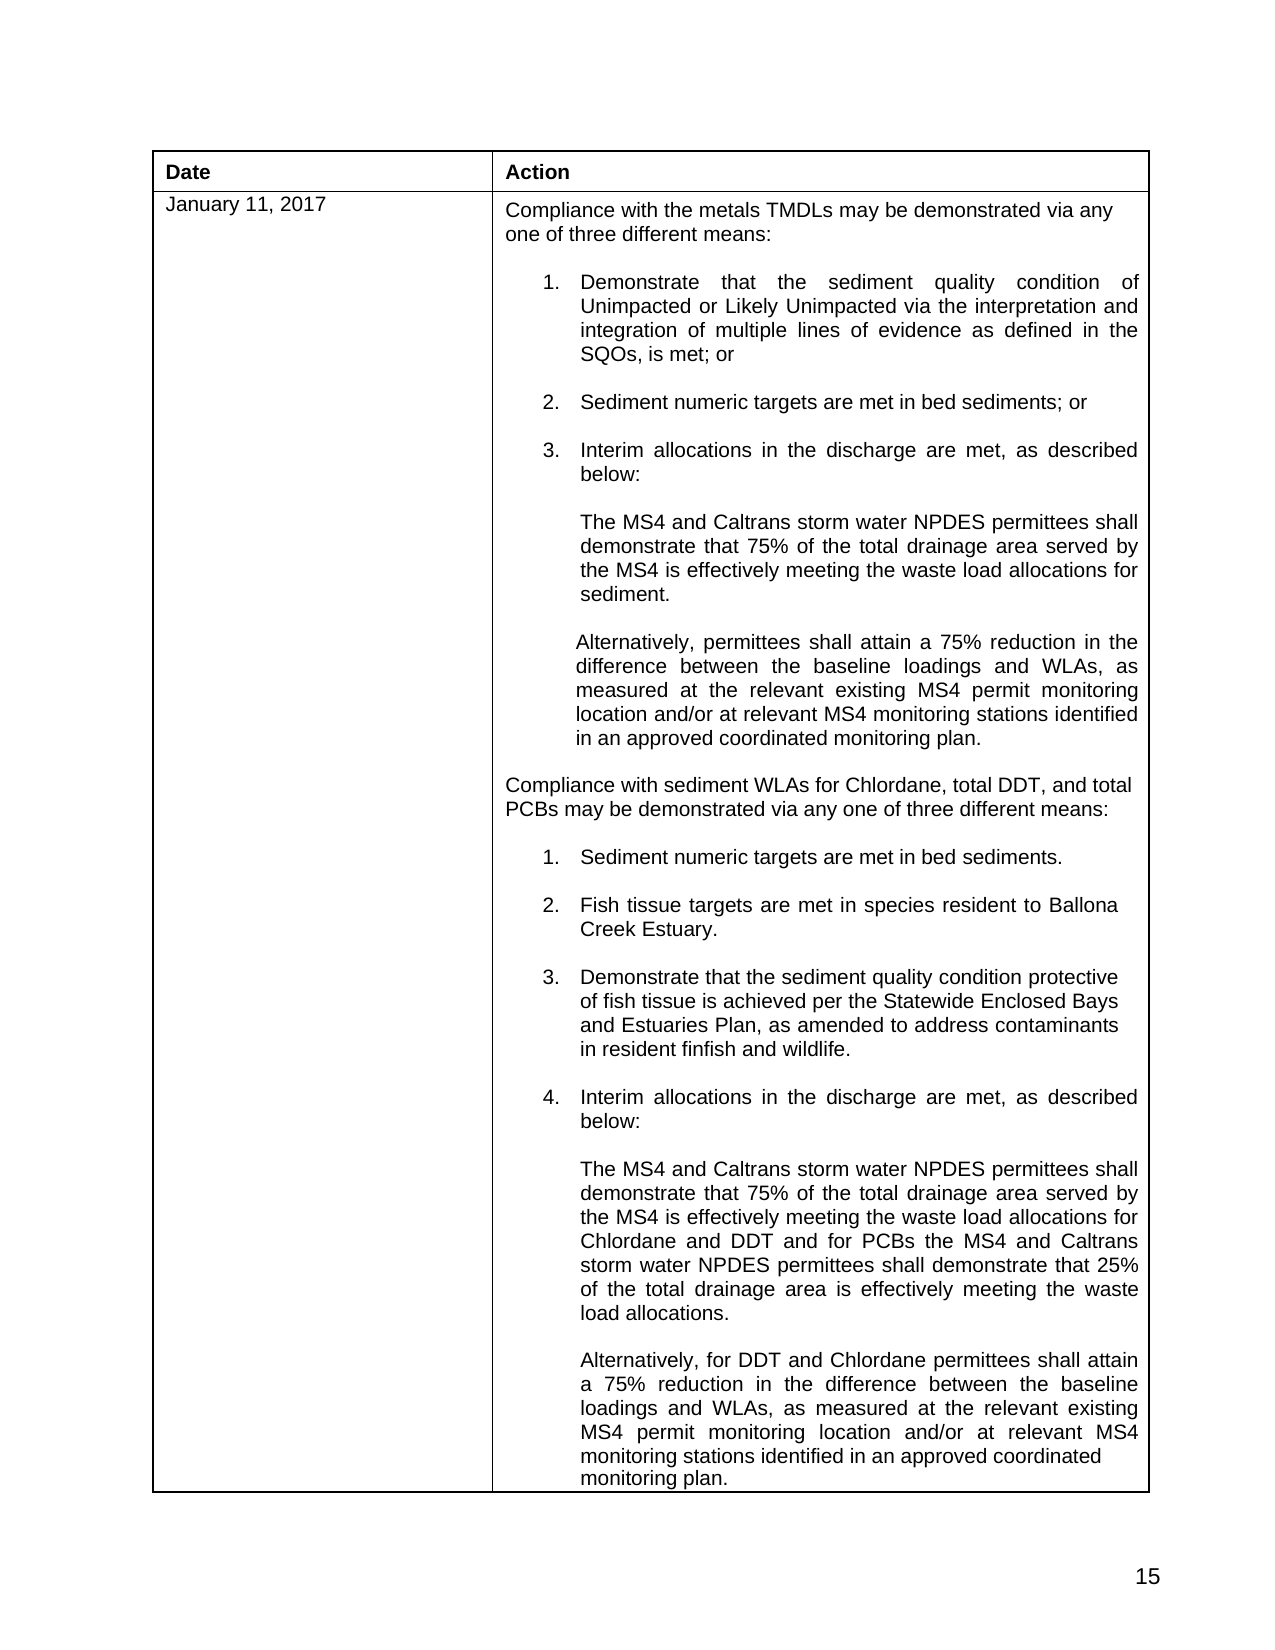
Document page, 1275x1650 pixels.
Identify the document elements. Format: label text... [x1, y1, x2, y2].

table_cell Compliance with the metals TMDLs may be demonstrated via any one of three different means: Demonstrate that the sediment quality condition of Unimpacted or Likely Unimpacted via the interpretation and integration of multiple lines of evidence as defined in the SQOs, is met; or Sediment numeric targets are met in bed sediments; or Interim allocations in the discharge are met, as described below: The MS4 and Caltrans storm water NPDES permittees shall demonstrate that 75% of the total drainage area served by the MS4 is effectively meeting the waste load allocations for sediment. Alternatively, permittees shall attain a 75% reduction in the difference between the baseline loadings and WLAs, as measured at the relevant existing MS4 permit monitoring location and/or at relevant MS4 monitoring stations identified in an approved coordinated monitoring plan. Compliance with sediment WLAs for Chlordane, total DDT, and total PCBs may be demonstrated via any one of three different means: Sediment numeric targets are met in bed sediments. Fish tissue targets are met in species resident to Ballona Creek Estuary. Demonstrate that the sediment quality condition protective of fish tissue is achieved per the Statewide Enclosed Bays and Estuaries Plan, as amended to address contaminants in resident finfish and wildlife. Interim allocations in the discharge are met, as described below: The MS4 and Caltrans storm water NPDES permittees shall demonstrate that 75% of the total drainage area served by the MS4 is effectively meeting the waste load allocations for Chlordane and DDT and for PCBs the MS4 and Caltrans storm water NPDES permittees shall demonstrate that 25% of the total drainage area is effectively meeting the waste load allocations. Alternatively, for DDT and Chlordane permittees shall attain a 75% reduction in the difference between the baseline loadings and WLAs, as measured at the relevant existing MS4 permit monitoring location and/or at relevant MS4 monitoring stations identified in an approved coordinated monitoring plan. [493, 192, 1148, 1491]
table_header Action [493, 152, 1148, 191]
table_header Date [154, 152, 492, 191]
table_cell January 11, 2017 [154, 192, 492, 1491]
